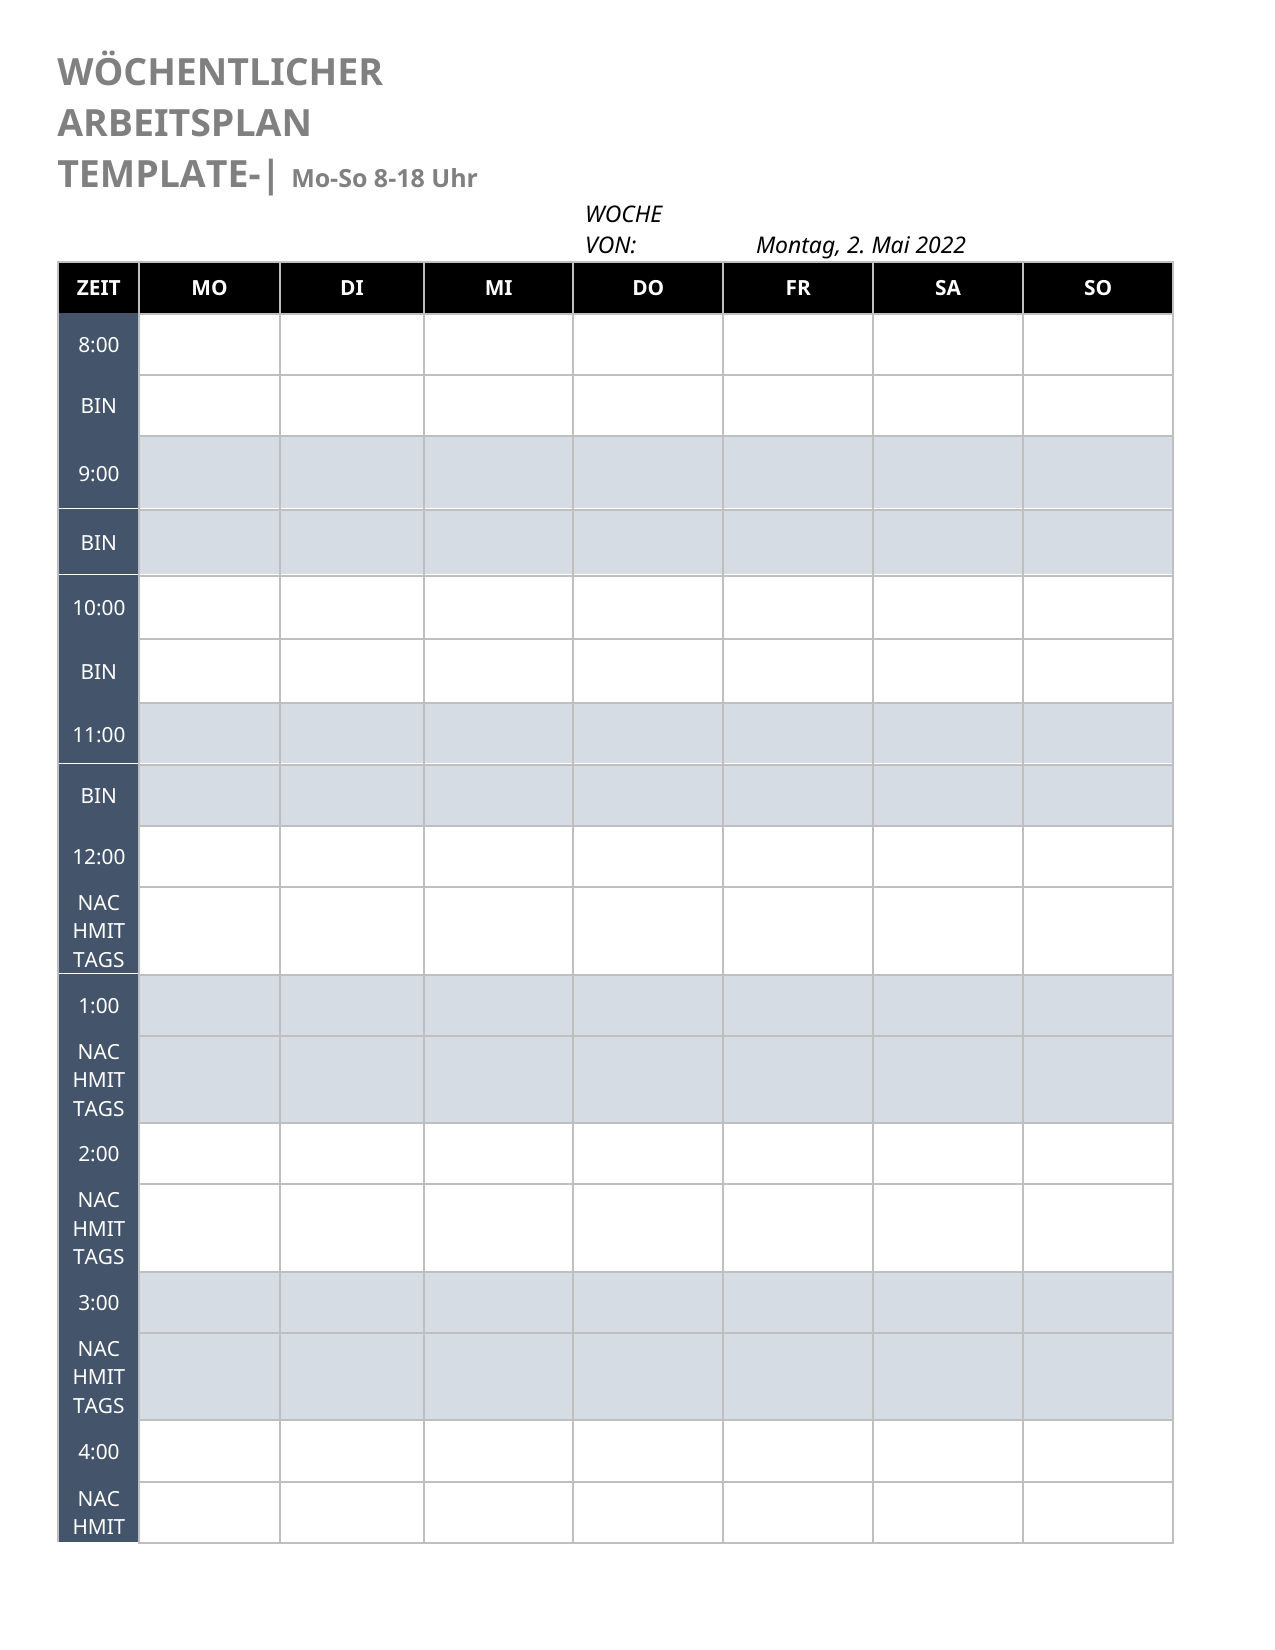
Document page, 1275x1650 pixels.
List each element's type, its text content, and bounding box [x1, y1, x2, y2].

table_cell [425, 640, 572, 702]
table_cell [1024, 1037, 1172, 1122]
table_cell [281, 1273, 423, 1332]
table_cell [281, 766, 423, 825]
table_cell [1024, 376, 1172, 435]
table_cell [425, 766, 572, 825]
table_cell [281, 437, 423, 508]
table_cell [1024, 640, 1172, 702]
table_cell [140, 1334, 279, 1419]
table_cell [140, 976, 279, 1035]
table_cell [281, 1185, 423, 1271]
table_cell BIN [59, 638, 138, 702]
table_cell [874, 1185, 1022, 1271]
table_cell [425, 437, 572, 508]
table_cell [574, 1421, 722, 1481]
table_cell [724, 1421, 872, 1481]
table_cell [724, 888, 872, 973]
table_cell [1024, 1334, 1172, 1419]
table_cell [574, 1483, 722, 1542]
table_cell [874, 315, 1022, 374]
table_cell [1024, 511, 1172, 574]
table_cell 2:00 [59, 1122, 138, 1183]
table_cell [425, 1124, 572, 1183]
table_cell [574, 1037, 722, 1122]
table_cell [724, 1273, 872, 1332]
table_cell [140, 1273, 279, 1332]
table_cell [874, 640, 1022, 702]
table_cell [574, 976, 722, 1035]
table_cell [140, 315, 279, 374]
table_cell NACHMITTAGS [59, 1332, 138, 1419]
table_cell [281, 577, 423, 638]
table_header Montag, 2. Mai 2022 [723, 45, 1173, 261]
table_cell [874, 511, 1022, 574]
table_cell [1024, 437, 1172, 508]
table_cell DI [281, 263, 423, 313]
table_cell [281, 511, 423, 574]
table_cell [1024, 976, 1172, 1035]
table_cell [874, 976, 1022, 1035]
table_cell [281, 1421, 423, 1481]
table_cell [724, 1483, 872, 1542]
table_cell [874, 577, 1022, 638]
table_cell [574, 577, 722, 638]
table_cell [724, 376, 872, 435]
table_cell 1:00 [59, 974, 138, 1035]
table_cell [140, 437, 279, 508]
table_cell [281, 1037, 423, 1122]
table_cell SA [874, 263, 1022, 313]
table_cell BIN [59, 764, 138, 825]
table_cell [724, 315, 872, 374]
table_cell [140, 888, 279, 973]
table_cell [425, 315, 572, 374]
table_cell [281, 640, 423, 702]
table_cell 10:00 [59, 575, 138, 638]
table_cell [574, 437, 722, 508]
table_cell NACHMITTAGS [59, 1035, 138, 1122]
table_cell [724, 827, 872, 886]
table_cell [425, 1421, 572, 1481]
table_cell [724, 640, 872, 702]
table_cell [874, 766, 1022, 825]
table_cell [425, 376, 572, 435]
table_cell DO [574, 263, 722, 313]
table_cell [281, 704, 423, 763]
table_cell [1024, 315, 1172, 374]
table_cell [724, 1037, 872, 1122]
table_cell [425, 1273, 572, 1332]
table_cell [425, 976, 572, 1035]
table_cell [874, 376, 1022, 435]
table_cell [874, 1483, 1022, 1542]
table_cell [724, 976, 872, 1035]
table_cell [425, 827, 572, 886]
table_cell [281, 976, 423, 1035]
table_cell [724, 577, 872, 638]
table_cell [281, 1334, 423, 1419]
table_cell [574, 827, 722, 886]
table_cell [724, 1185, 872, 1271]
table_cell [874, 437, 1022, 508]
table_cell NACHMITTAGS [59, 1481, 138, 1542]
table_cell [1024, 1185, 1172, 1271]
table_cell [874, 1421, 1022, 1481]
table_header WOCHE VON: [573, 45, 723, 261]
table_cell 9:00 [59, 435, 138, 508]
table_cell [874, 1334, 1022, 1419]
table_cell SO [1024, 263, 1172, 313]
table_cell [874, 827, 1022, 886]
table_cell [724, 437, 872, 508]
table_cell [574, 640, 722, 702]
table_cell [874, 888, 1022, 973]
table_cell NACHMITTAGS [59, 886, 138, 973]
table_cell NACHMITTAGS [59, 1183, 138, 1271]
table_cell [425, 1334, 572, 1419]
table_cell [425, 888, 572, 973]
table_cell [574, 315, 722, 374]
table_cell [1024, 827, 1172, 886]
table_cell [574, 888, 722, 973]
table_cell [1024, 888, 1172, 973]
table_cell [1024, 1124, 1172, 1183]
table_cell BIN [59, 509, 138, 574]
table_cell [140, 511, 279, 574]
table_cell [140, 640, 279, 702]
table_cell [425, 1185, 572, 1271]
table_cell [140, 376, 279, 435]
table_cell [425, 577, 572, 638]
table_cell [724, 1334, 872, 1419]
table_cell [281, 888, 423, 973]
table_cell [874, 1273, 1022, 1332]
table_cell [574, 766, 722, 825]
table_cell [140, 1124, 279, 1183]
table_cell 3:00 [59, 1271, 138, 1332]
table_cell [425, 511, 572, 574]
table_cell [574, 1185, 722, 1271]
table_cell [281, 1483, 423, 1542]
table_cell [1024, 1421, 1172, 1481]
table_cell [1024, 1483, 1172, 1542]
table_cell [281, 1124, 423, 1183]
table_cell [140, 1037, 279, 1122]
table_cell 11:00 [59, 702, 138, 763]
table_cell MO [140, 263, 279, 313]
table_cell [1024, 766, 1172, 825]
table_cell [140, 1421, 279, 1481]
table_cell [574, 511, 722, 574]
table_cell [140, 1483, 279, 1542]
table_header WÖCHENTLICHER ARBEITSPLAN TEMPLATE-| Mo-So 8-18 Uhr [45, 45, 573, 261]
table_cell [425, 1483, 572, 1542]
table_cell 8:00 [59, 313, 138, 374]
table_cell [574, 376, 722, 435]
table_cell [140, 577, 279, 638]
table_cell [1024, 1273, 1172, 1332]
table_cell 4:00 [59, 1419, 138, 1481]
table_cell [281, 315, 423, 374]
table_cell ZEIT [59, 263, 138, 313]
table_cell [425, 704, 572, 763]
table_cell [574, 1334, 722, 1419]
table_cell [425, 1037, 572, 1122]
table_cell [724, 1124, 872, 1183]
table_cell [874, 1124, 1022, 1183]
table_cell [574, 704, 722, 763]
table_cell [140, 766, 279, 825]
table_cell FR [724, 263, 872, 313]
table_cell [724, 511, 872, 574]
table_cell [574, 1124, 722, 1183]
table_cell [724, 704, 872, 763]
table_cell [1024, 704, 1172, 763]
table_cell [874, 704, 1022, 763]
table_cell 12:00 [59, 825, 138, 886]
table_cell [281, 827, 423, 886]
table_cell [1024, 577, 1172, 638]
table_cell [140, 827, 279, 886]
table_cell [281, 376, 423, 435]
table_cell [574, 1273, 722, 1332]
table_cell [140, 1185, 279, 1271]
table_cell [140, 704, 279, 763]
table_cell [874, 1037, 1022, 1122]
table_cell BIN [59, 374, 138, 435]
table_cell MI [425, 263, 572, 313]
table_cell [724, 766, 872, 825]
